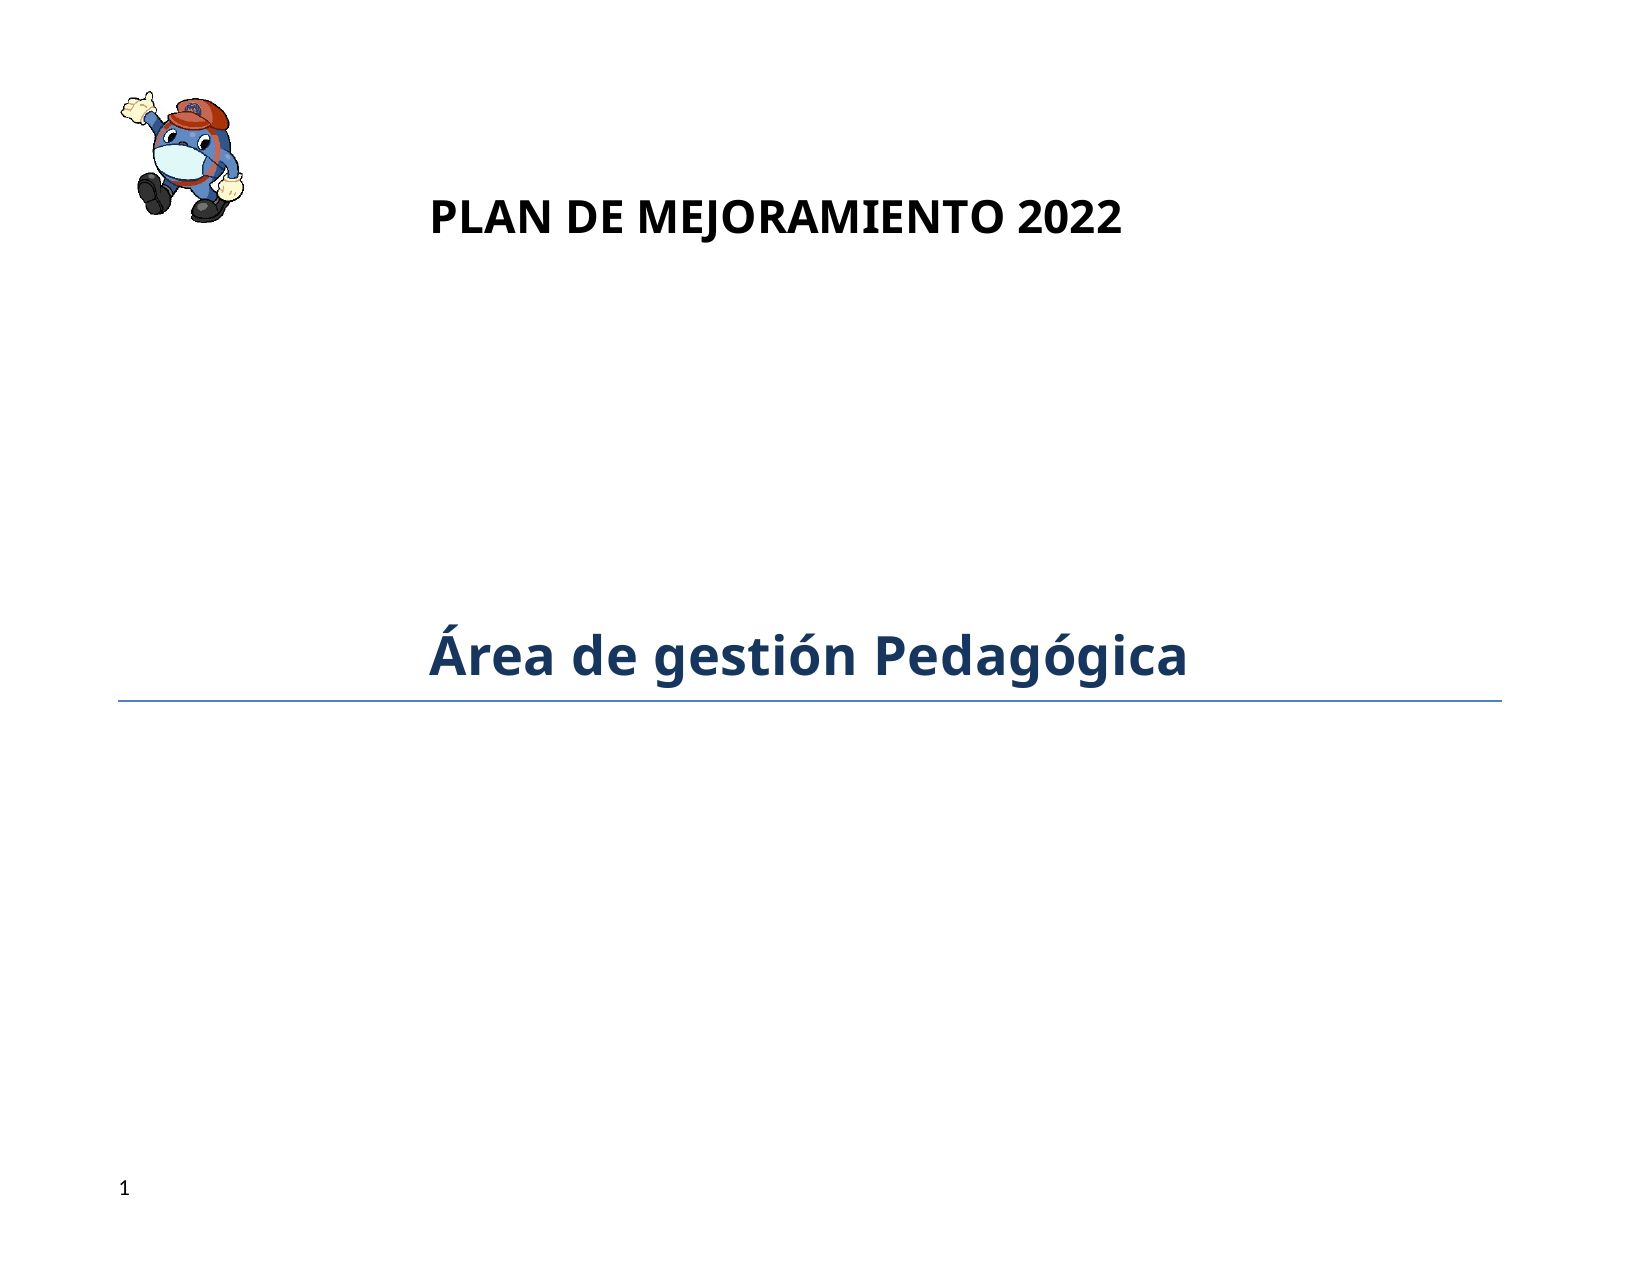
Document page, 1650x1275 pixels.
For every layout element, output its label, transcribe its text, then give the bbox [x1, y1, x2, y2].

text Área de gestión Pedagógica [118, 618, 1502, 700]
picture [118, 73, 251, 234]
